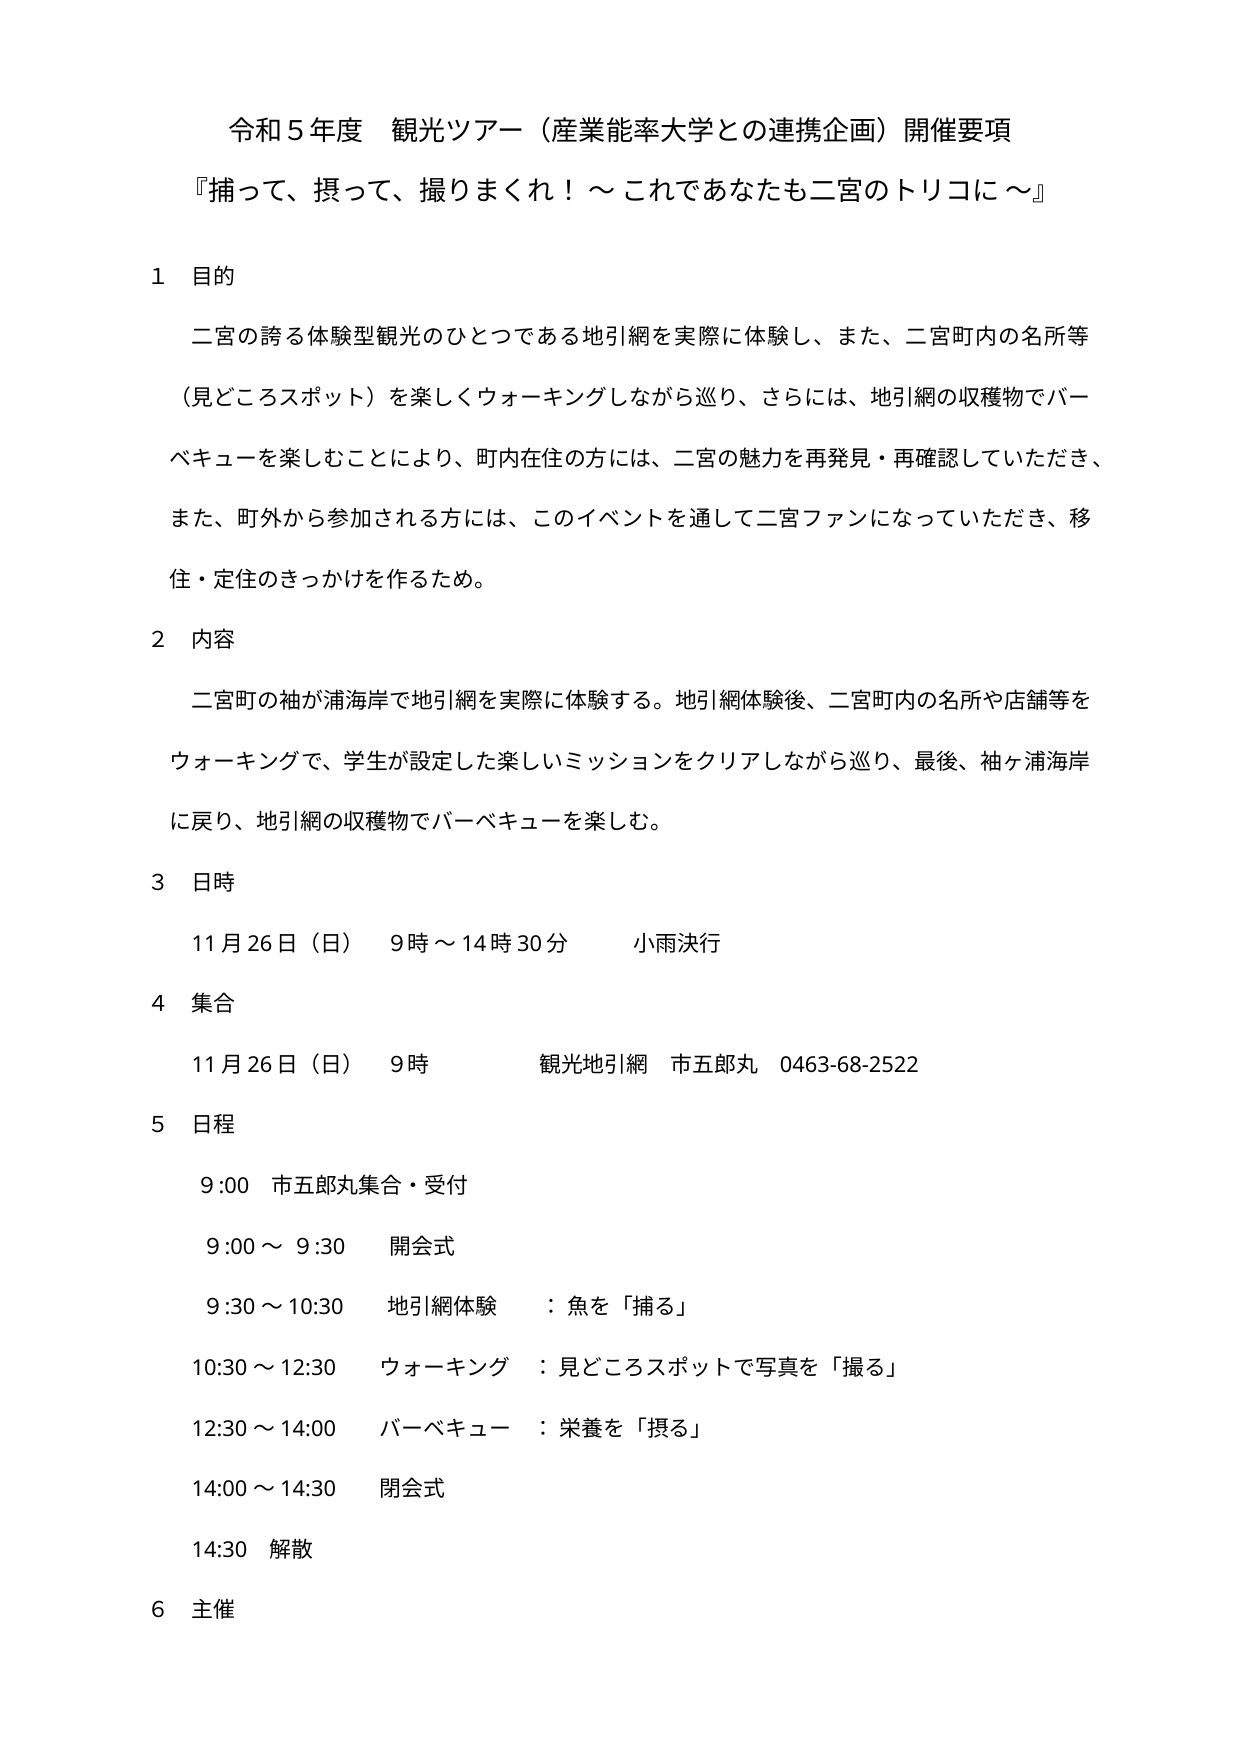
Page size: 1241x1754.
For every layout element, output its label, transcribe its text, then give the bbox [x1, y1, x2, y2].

text 令和５年度 観光ツアー（産業能率大学との連携企画）開催要項 [148, 98, 1092, 159]
text 14:30 解散 [169, 1517, 1092, 1578]
text 10:30 ～ 12:30 ウォーキング ： 見どころスポットで写真を「撮る」 [169, 1336, 1092, 1396]
text ９:30 ～ 10:30 地引網体験 ： 魚を「捕る」 [169, 1275, 1092, 1336]
text 11月26日（日） ９時 観光地引網 市五郎丸 0463-68-2522 [148, 1032, 1092, 1093]
text ４ 集合 [148, 972, 1092, 1032]
text 12:30 ～ 14:00 バーベキュー ： 栄養を「摂る」 [169, 1396, 1092, 1457]
text 二宮町の袖が浦海岸で地引網を実際に体験する。地引網体験後、二宮町内の名所や店舗等をウォーキングで、学生が設定した楽しいミッションをクリアしながら巡り、最後、袖ヶ浦海岸に戻り、地引網の収穫物でバーベキューを楽しむ。 [169, 669, 1092, 851]
text １ 目的 [148, 244, 1092, 305]
text 14:00 ～ 14:30 閉会式 [169, 1457, 1092, 1517]
text 『捕って、摂って、撮りまくれ！ ～ これであなたも二宮のトリコに ～』 [148, 159, 1092, 219]
text ９:00 ～ ９:30 開会式 [169, 1214, 1092, 1275]
text ３ 日時 [148, 851, 1092, 911]
text ５ 日程 [148, 1093, 1092, 1154]
text ６ 主催 [148, 1578, 1092, 1639]
text ２ 内容 [148, 608, 1092, 669]
text ９:00 市五郎丸集合・受付 [148, 1154, 1092, 1214]
text 11月26日（日） ９時 ～ 14時30分 小雨決行 [148, 911, 1092, 972]
text 二宮の誇る体験型観光のひとつである地引網を実際に体験し、また、二宮町内の名所等 （見どころスポット）を楽しくウォーキングしながら巡り、さらには、地引網の収穫物でバーベキューを楽しむことにより、町内在住の方には、二宮の魅力を再発見・再確認していただき、また、町外から参加される方には、このイベントを通して二宮ファンになっていただき、移住・定住のきっかけを作るため。 [169, 305, 1092, 608]
